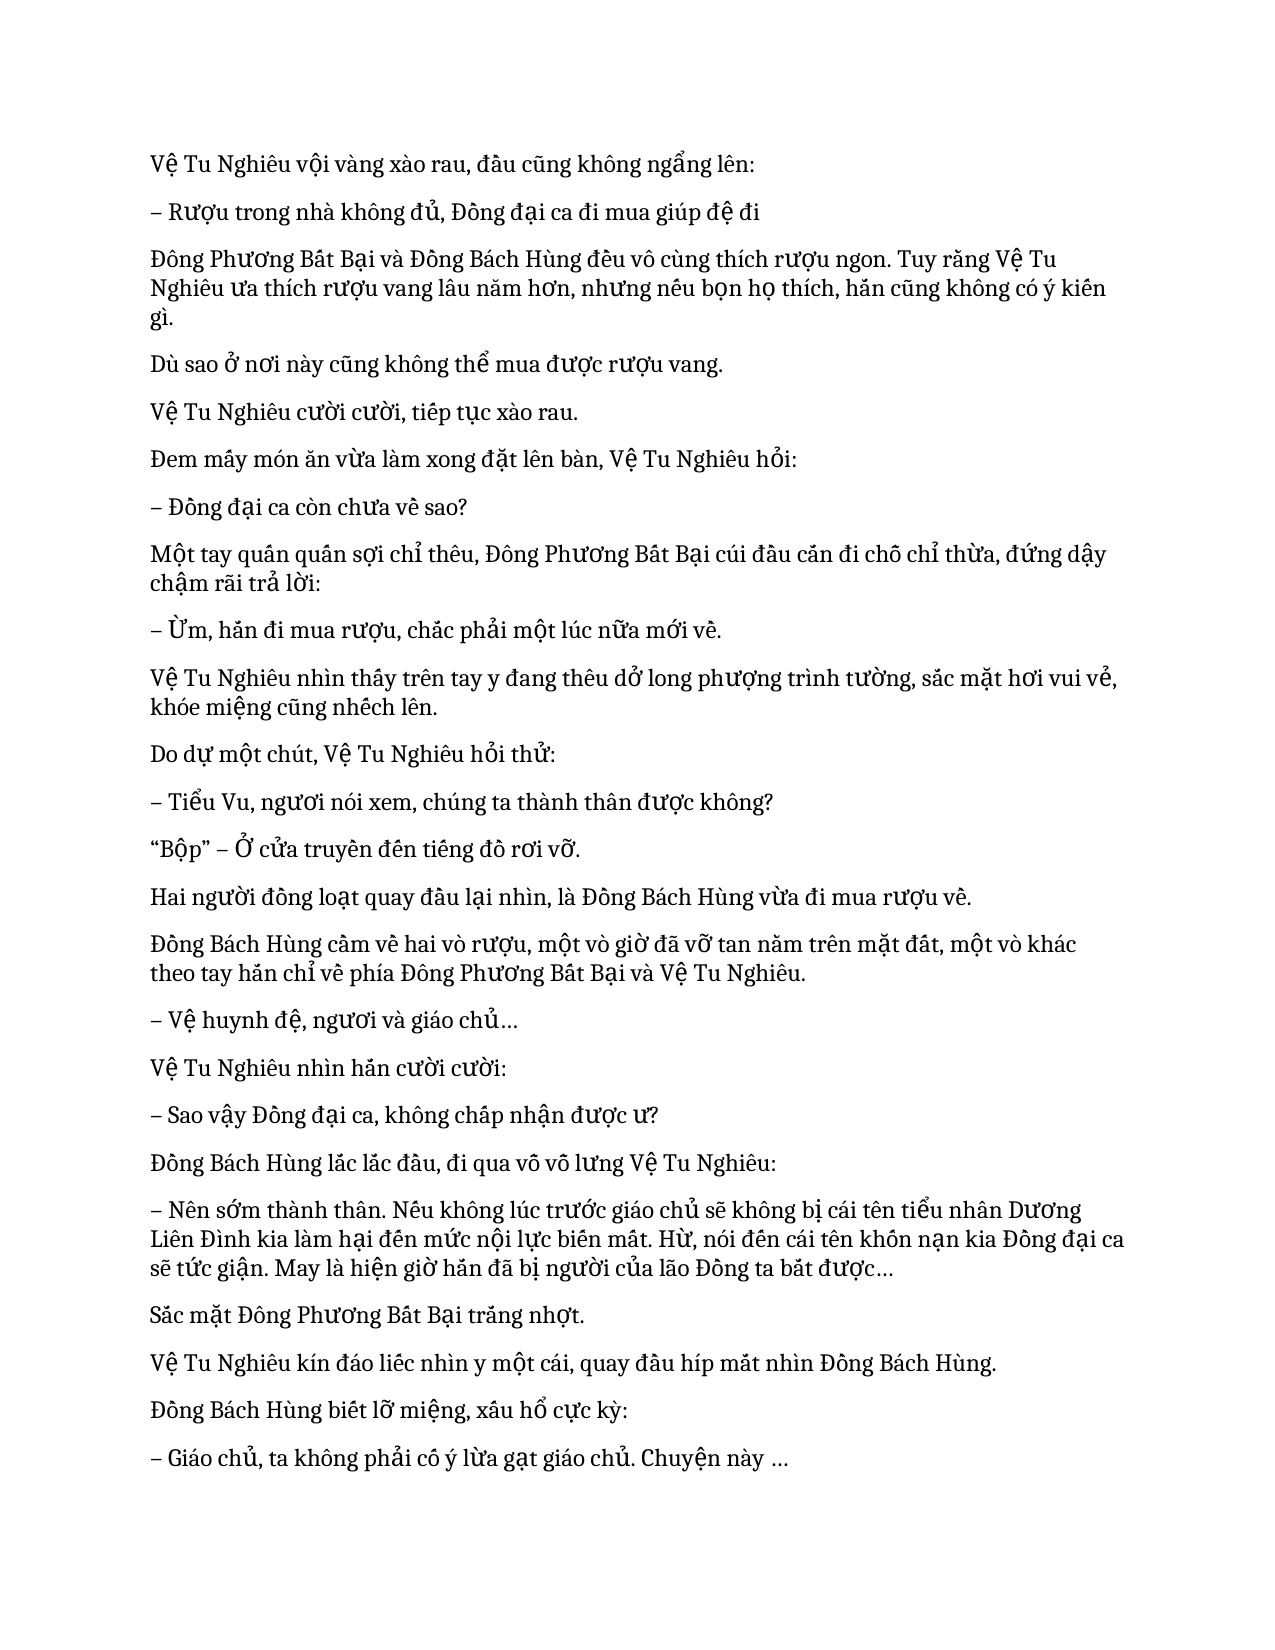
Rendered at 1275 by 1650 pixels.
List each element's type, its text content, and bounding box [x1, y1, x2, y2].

text Dù sao ở nơi này cũng không thể mua được rượu vang. [150, 350, 1125, 379]
text Đồng Bách Hùng lắc lắc đầu, đi qua vỗ vỗ lưng Vệ Tu Nghiêu: [150, 1149, 1125, 1177]
text Vệ Tu Nghiêu nhìn thấy trên tay y đang thêu dở long phượng trình tường, sắc mặt hơi vui vẻ, khóe miệng cũng nhếch lên. [150, 664, 1125, 721]
text – Đồng đại ca còn chưa về sao? [150, 492, 1125, 521]
text – Sao vậy Đồng đại ca, không chấp nhận được ư? [150, 1101, 1125, 1130]
text Đem mấy món ăn vừa làm xong đặt lên bàn, Vệ Tu Nghiêu hỏi: [150, 445, 1125, 474]
text – Nên sớm thành thân. Nếu không lúc trước giáo chủ sẽ không bị cái tên tiểu nhân Dương Liên Đình kia làm hại đến mức nội lực biến mất. Hừ, nói đến cái tên khốn nạn kia Đồng đại ca sẽ tức giận. May là hiện giờ hắn đã bị người của lão Đồng ta bắt được… [150, 1196, 1125, 1282]
text Đông Phương Bất Bại và Đồng Bách Hùng đều vô cùng thích rượu ngon. Tuy rằng Vệ Tu Nghiêu ưa thích rượu vang lâu năm hơn, nhưng nếu bọn họ thích, hắn cũng không có ý kiến gì. [150, 245, 1125, 331]
text Đồng Bách Hùng cầm về hai vò rượu, một vò giờ đã vỡ tan nằm trên mặt đất, một vò khác theo tay hắn chỉ về phía Đông Phương Bất Bại và Vệ Tu Nghiêu. [150, 930, 1125, 987]
text Vệ Tu Nghiêu cười cười, tiếp tục xào rau. [150, 397, 1125, 426]
text Đồng Bách Hùng biết lỡ miệng, xấu hổ cực kỳ: [150, 1396, 1125, 1425]
text Vệ Tu Nghiêu vội vàng xào rau, đầu cũng không ngẩng lên: [150, 150, 1125, 179]
text Vệ Tu Nghiêu nhìn hắn cười cười: [150, 1054, 1125, 1082]
text – Ừm, hắn đi mua rượu, chắc phải một lúc nữa mới về. [150, 616, 1125, 645]
text – Giáo chủ, ta không phải cố ý lừa gạt giáo chủ. Chuyện này … [150, 1444, 1125, 1472]
text Một tay quấn quấn sợi chỉ thêu, Đông Phương Bất Bại cúi đầu cắn đi chỗ chỉ thừa, đứng dậy chậm rãi trả lời: [150, 540, 1125, 597]
text – Rượu trong nhà không đủ, Đồng đại ca đi mua giúp đệ đi [150, 197, 1125, 226]
text Do dự một chút, Vệ Tu Nghiêu hỏi thử: [150, 740, 1125, 769]
text – Tiểu Vu, ngươi nói xem, chúng ta thành thân được không? [150, 787, 1125, 816]
text Vệ Tu Nghiêu kín đáo liếc nhìn y một cái, quay đầu híp mắt nhìn Đồng Bách Hùng. [150, 1349, 1125, 1377]
text “Bộp” – Ở cửa truyền đến tiếng đồ rơi vỡ. [150, 835, 1125, 864]
text Hai người đồng loạt quay đầu lại nhìn, là Đồng Bách Hùng vừa đi mua rượu về. [150, 882, 1125, 911]
text Sắc mặt Đông Phương Bất Bại trắng nhợt. [150, 1301, 1125, 1330]
text – Vệ huynh đệ, ngươi và giáo chủ… [150, 1006, 1125, 1035]
